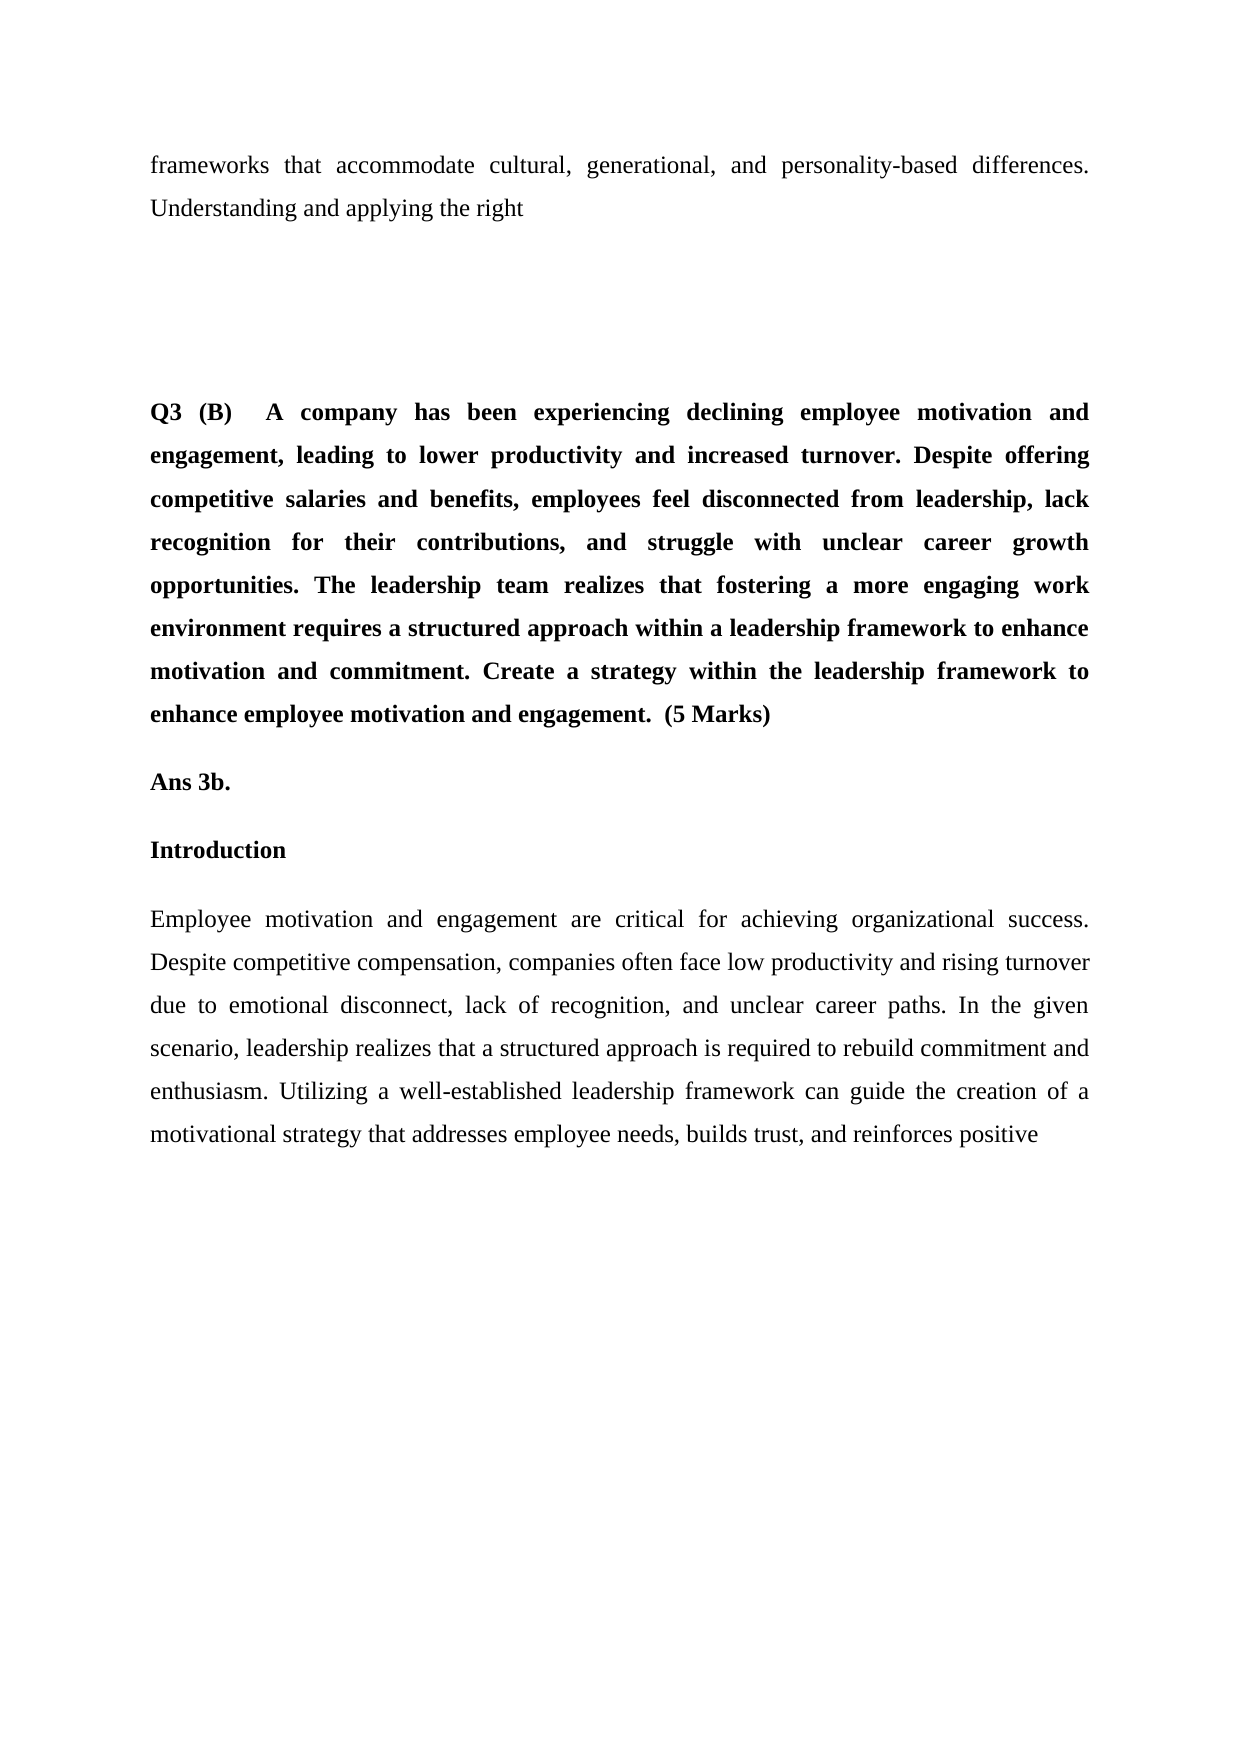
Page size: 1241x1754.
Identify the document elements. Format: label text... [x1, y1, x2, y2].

text Ans 3b. [150, 767, 1090, 796]
text Introduction [150, 836, 1090, 864]
text Q3 (B) A company has been experiencing declining employee motivation and engagement, leading to lower productivity and increased turnover. Despite offering competitive salaries and benefits, employees feel disconnected from leadership, lack recognition for their contributions, and struggle with unclear career growth opportunities. The leadership team realizes that fostering a more engaging work environment requires a structured approach within a leadership framework to enhance motivation and commitment. Create a strategy within the leadership framework to enhance employee motivation and engagement. (5 Marks) [150, 397, 1090, 728]
text Employee motivation and engagement are critical for achieving organizational success. Despite competitive compensation, companies often face low productivity and rising turnover due to emotional disconnect, lack of recognition, and unclear career paths. In the given scenario, leadership realizes that a structured approach is required to rebuild commitment and enthusiasm. Utilizing a well-established leadership framework can guide the creation of a motivational strategy that addresses employee needs, builds trust, and reinforces positive [150, 904, 1090, 1148]
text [150, 150, 1090, 222]
